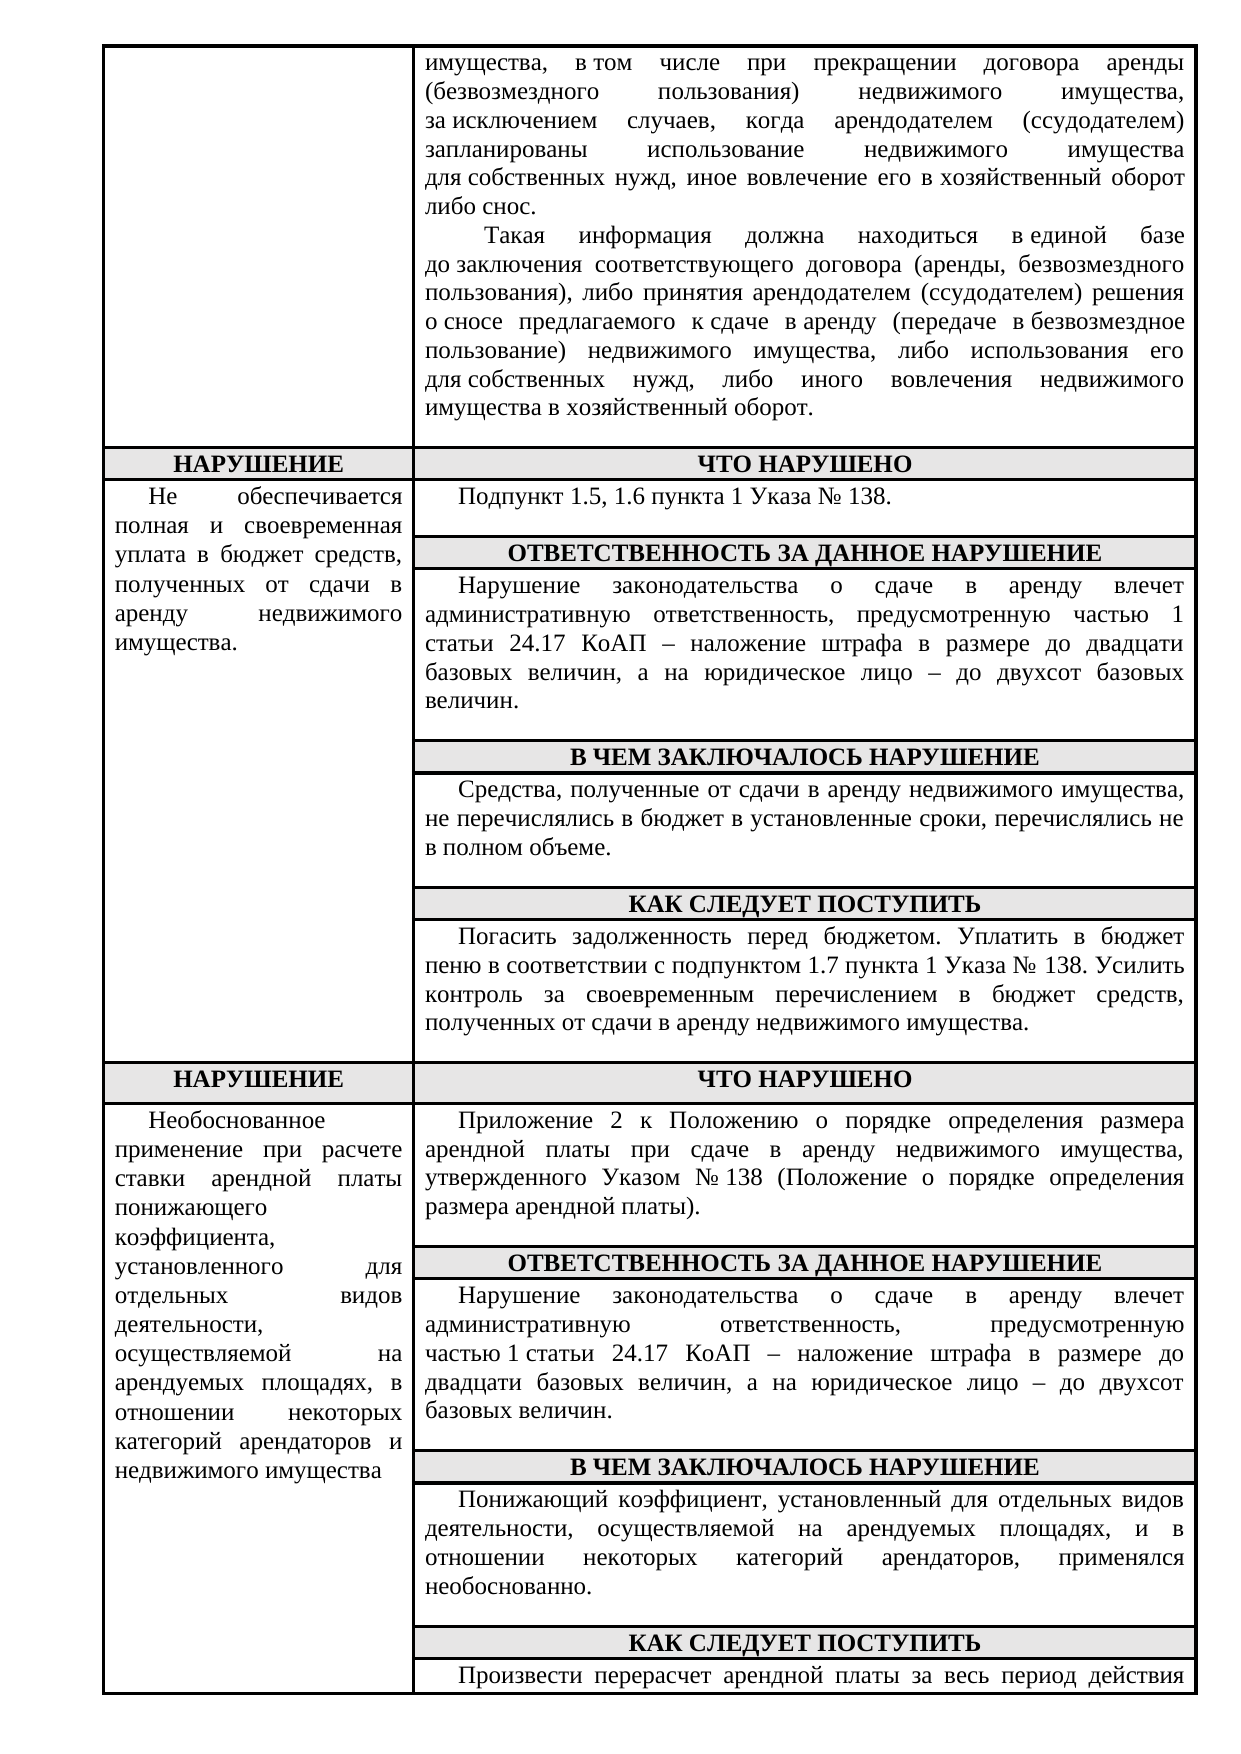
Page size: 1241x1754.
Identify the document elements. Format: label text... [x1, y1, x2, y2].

table_cell ЧТО НАРУШЕНО [415, 1064, 1194, 1102]
table_cell Не обеспечивается полная и своевременная уплата в бюджет средств, полученных от сдачи в аренду недвижимого имущества. [105, 481, 412, 1061]
table_cell КАК СЛЕДУЕТ ПОСТУПИТЬ [415, 1628, 1194, 1657]
table_cell КАК СЛЕДУЕТ ПОСТУПИТЬ [415, 889, 1194, 918]
table_cell В ЧЕМ ЗАКЛЮЧАЛОСЬ НАРУШЕНИЕ [415, 1452, 1194, 1481]
table_cell ОТВЕТСТВЕННОСТЬ ЗА ДАННОЕ НАРУШЕНИЕ [415, 538, 1194, 567]
table_cell В ЧЕМ ЗАКЛЮЧАЛОСЬ НАРУШЕНИЕ [415, 742, 1194, 771]
table_cell ОТВЕТСТВЕННОСТЬ ЗА ДАННОЕ НАРУШЕНИЕ [415, 1248, 1194, 1277]
table_cell Понижающий коэффициент, установленный для отдельных видов деятельности, осуществляемой на арендуемых площадях, и в отношении некоторых категорий арендаторов, применялся необоснованно. [415, 1485, 1194, 1624]
table_cell Приложение 2 к Положению о порядке определения размера арендной платы при сдаче в аренду недвижимого имущества, утвержденного Указом № 138 (Положение о порядке определения размера арендной платы). [415, 1105, 1194, 1245]
table_cell Подпункт 1.5, 1.6 пункта 1 Указа № 138. [415, 481, 1194, 535]
table_cell НАРУШЕНИЕ [105, 1064, 412, 1102]
table_cell Средства, полученные от сдачи в аренду недвижимого имущества, не перечислялись в бюджет в установленные сроки, перечислялись не в полном объеме. [415, 775, 1194, 886]
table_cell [415, 48, 1194, 446]
table_cell Погасить задолженность перед бюджетом. Уплатить в бюджет пеню в соответствии с подпунктом 1.7 пункта 1 Указа № 138. Усилить контроль за своевременным перечислением в бюджет средств, полученных от сдачи в аренду недвижимого имущества. [415, 921, 1194, 1061]
table_cell Необоснованное применение при расчете ставки арендной платы понижающего коэффициента, установленного для отдельных видов деятельности, осуществляемой на арендуемых площадях, в отношении некоторых категорий арендаторов и недвижимого имущества [105, 1105, 412, 1692]
table_cell НАРУШЕНИЕ [105, 449, 412, 478]
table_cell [415, 1660, 1194, 1692]
table_cell ЧТО НАРУШЕНО [415, 449, 1194, 478]
